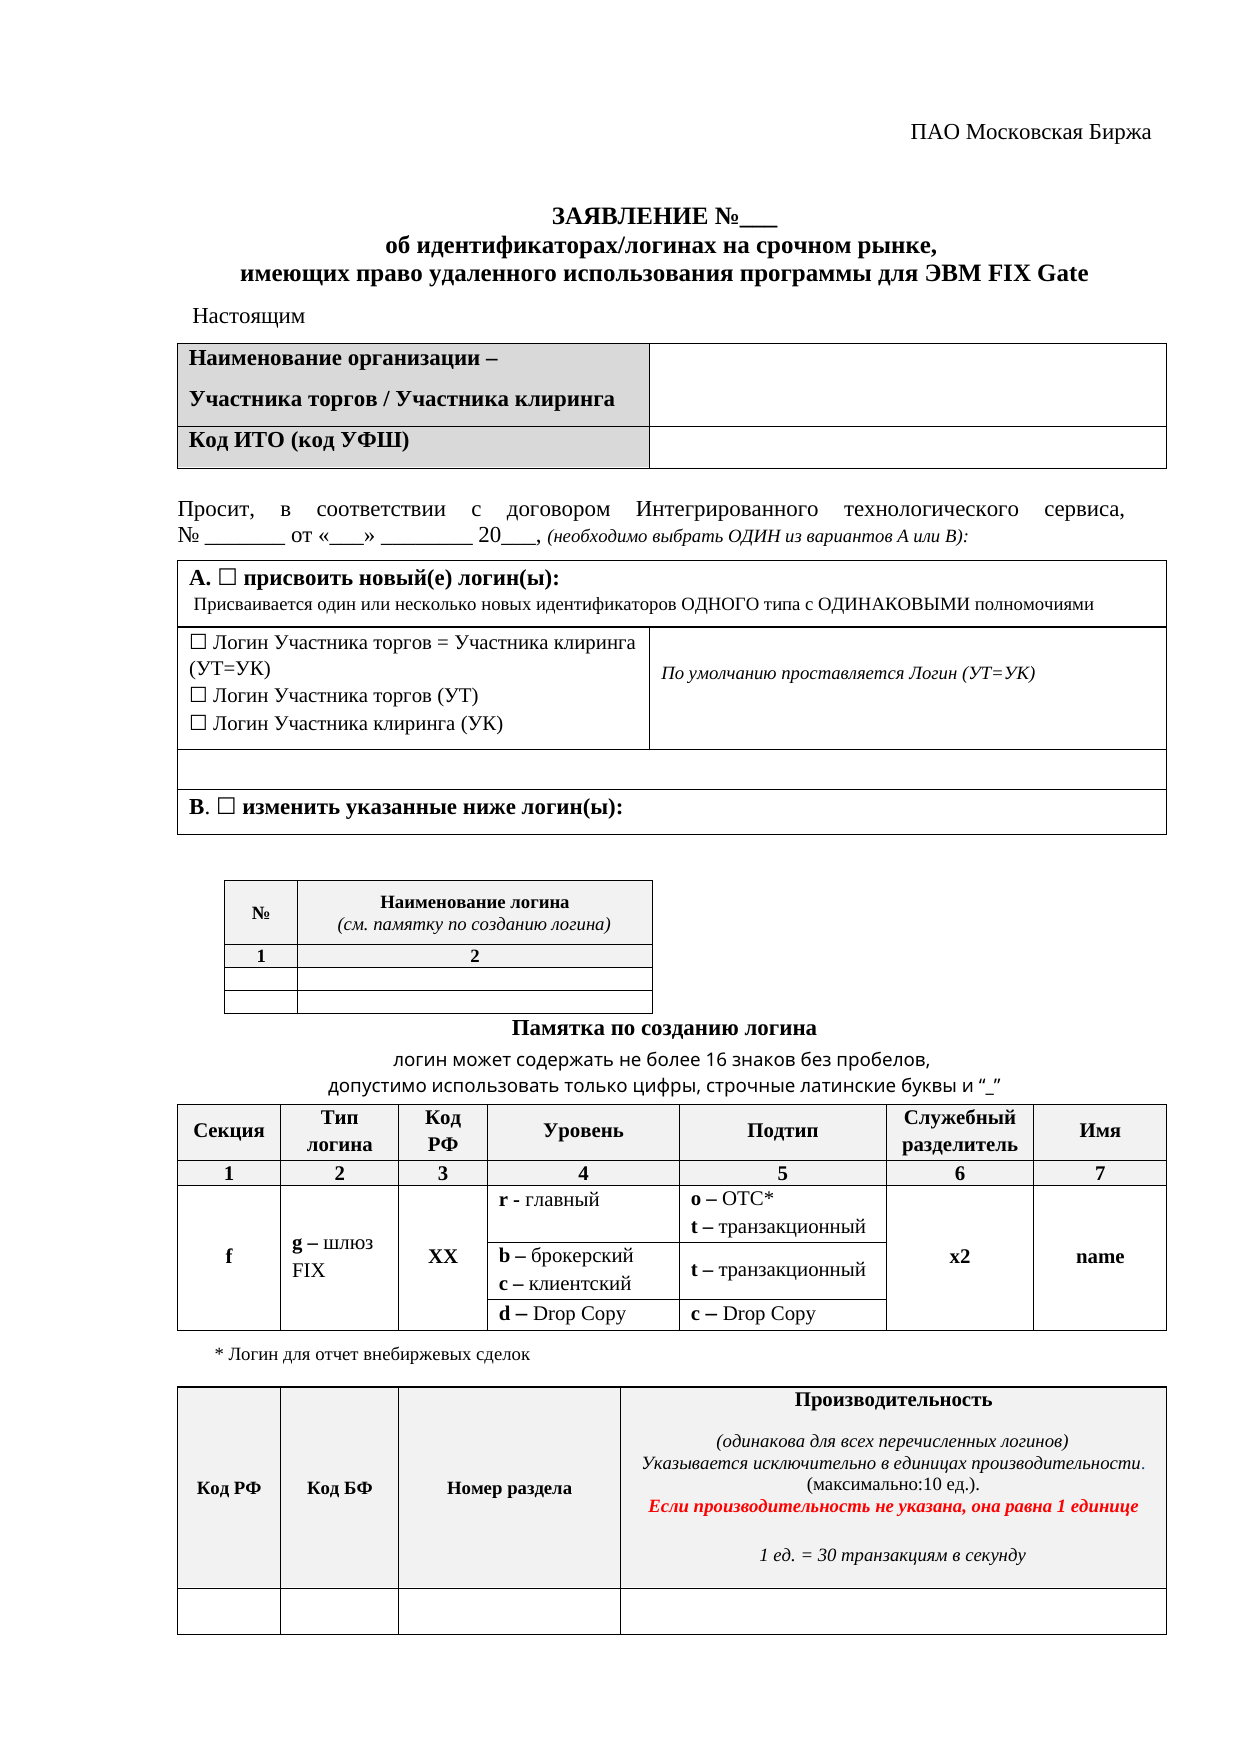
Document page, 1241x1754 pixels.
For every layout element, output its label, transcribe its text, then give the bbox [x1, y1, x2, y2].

table_cell x2 [887, 1186, 1033, 1330]
table_cell [178, 1589, 280, 1633]
table_header Имя [1034, 1105, 1166, 1160]
table_header Код РФ [178, 1388, 280, 1587]
text ЗАЯВЛЕНИЕ №___ [177, 201, 1152, 230]
table_cell По умолчанию проставляется Логин (УТ=УК) [650, 628, 1166, 749]
table_header Код БФ [281, 1388, 398, 1587]
table_cell 5 [680, 1161, 886, 1185]
table_cell name [1034, 1186, 1166, 1330]
table_cell g – шлюз FIX [281, 1186, 398, 1330]
table_cell ХХ [399, 1186, 487, 1330]
table_cell 3 [399, 1161, 487, 1185]
table_cell 1 [178, 1161, 280, 1185]
table_cell 2 [281, 1161, 398, 1185]
table_cell f [178, 1186, 280, 1330]
table_header Подтип [680, 1105, 886, 1160]
table_cell [621, 1589, 1166, 1633]
table_cell o – ОТС* t – транзакционный [680, 1186, 886, 1242]
table_cell [178, 750, 1166, 789]
table_cell В. изменить указанные ниже логин(ы): [178, 790, 1166, 834]
table_cell 6 [887, 1161, 1033, 1185]
text об идентификаторах/логинах на срочном рынке, имеющих право удаленного использования программы для ЭВМ FIX Gate [177, 230, 1152, 287]
table_cell [650, 427, 1166, 467]
table_cell Логин Участника торгов = Участника клиринга (УТ=УК) Логин Участника торгов (УТ) Логин Участника клиринга (УК) [178, 628, 649, 749]
text Памятка по созданию логина [177, 1014, 1152, 1040]
table_cell t – транзакционный [680, 1243, 886, 1298]
table_cell [298, 968, 652, 990]
table_cell [225, 991, 297, 1013]
table_header Уровень [488, 1105, 679, 1160]
table_cell 7 [1034, 1161, 1166, 1185]
text Настоящим [192, 302, 1152, 328]
text Просит, в соответствии с договором Интегрированного технологического сервиса, № _______ от «___» ________ 20___, (необходимо выбрать ОДИН из вариантов А или В): [177, 495, 1152, 548]
table_header Служебный разделитель [887, 1105, 1033, 1160]
text ПАО Московская Биржа [177, 118, 1152, 144]
table_header Производительность (одинакова для всех перечисленных логинов) Указывается исключительно в единицах производительности. (максимально:10 ед.). Если производительность не указана, она равна 1 единице 1 ед. = 30 транзакциям в секунду [621, 1388, 1166, 1587]
table_header Номер раздела [399, 1388, 620, 1587]
table_cell 4 [488, 1161, 679, 1185]
table_cell r - главный [488, 1186, 679, 1242]
table_cell d – Drop Copy [488, 1300, 679, 1330]
table_cell Код ИТО (код УФШ) [178, 427, 649, 467]
table_cell c – Drop Copy [680, 1300, 886, 1330]
table_header Тип логина [281, 1105, 398, 1160]
table_header Код РФ [399, 1105, 487, 1160]
table_header [650, 344, 1166, 426]
table_cell 1 [225, 945, 297, 967]
table_cell [298, 991, 652, 1013]
table_cell [399, 1589, 620, 1633]
table_header А. присвоить новый(е) логин(ы): Присваивается один или несколько новых идентификаторов ОДНОГО типа с ОДИНАКОВЫМИ полномочиями [178, 561, 1166, 626]
table_header Секция [178, 1105, 280, 1160]
table_header Наименование организации – Участника торгов / Участника клиринга [178, 344, 649, 426]
table_cell b – брокерский c – клиентский [488, 1243, 679, 1298]
table_cell [281, 1589, 398, 1633]
table_cell [225, 968, 297, 990]
text логин может содержать не более 16 знаков без пробелов, допустимо использовать только цифры, строчные латинские буквы и “_” [177, 1046, 1152, 1097]
table_header Наименование логина (см. памятку по созданию логина) [298, 881, 652, 944]
table_header № [225, 881, 297, 944]
table_cell 2 [298, 945, 652, 967]
text * Логин для отчет внебиржевых сделок [214, 1343, 1152, 1365]
